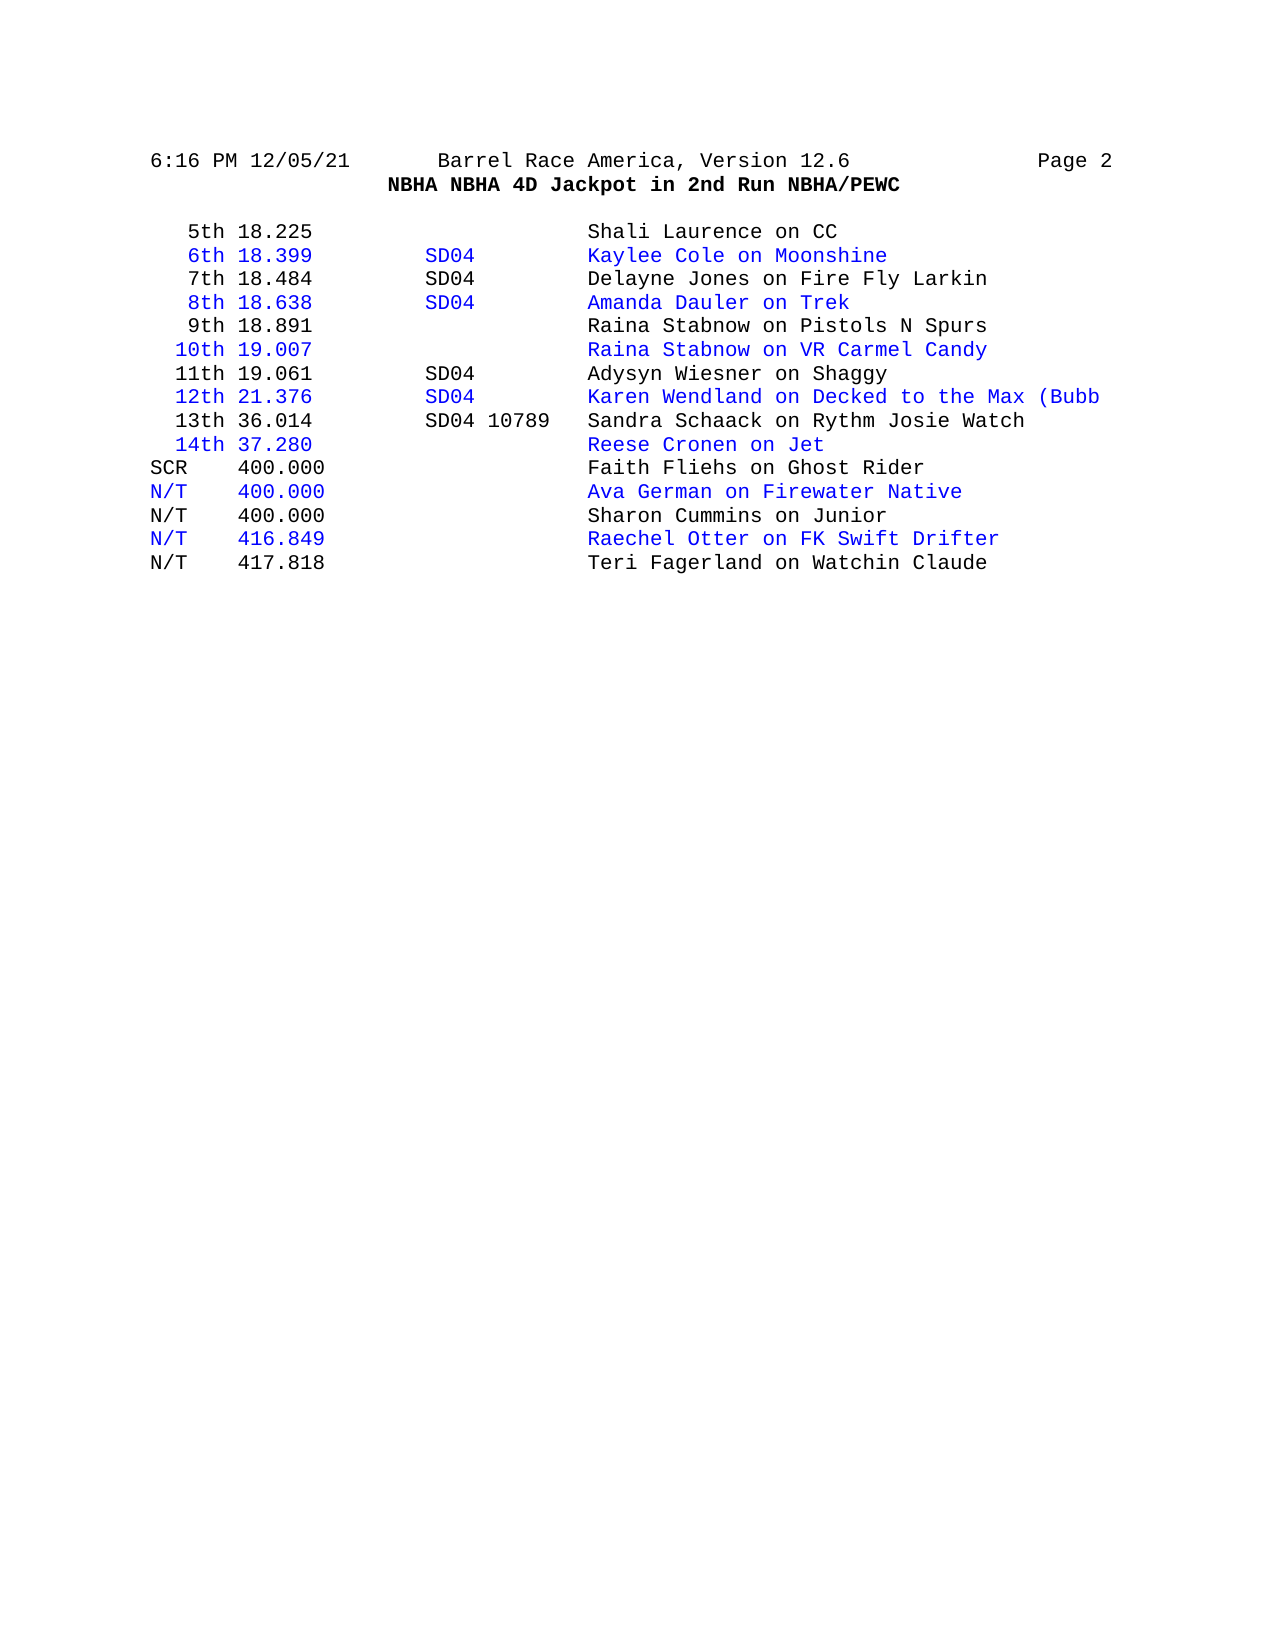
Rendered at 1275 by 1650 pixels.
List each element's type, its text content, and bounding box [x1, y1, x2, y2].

text 8th 18.638 SD04 Amanda Dauler on Trek [150, 292, 1125, 316]
text N/T 417.818 Teri Fagerland on Watchin Claude [150, 552, 1125, 576]
text SCR 400.000 Faith Fliehs on Ghost Rider [150, 457, 1125, 481]
text 9th 18.891 Raina Stabnow on Pistols N Spurs [150, 316, 1125, 339]
text 6:16 PM 12/05/21 Barrel Race America, Version 12.6 Page 2 [150, 150, 1125, 174]
text 7th 18.484 SD04 Delayne Jones on Fire Fly Larkin [150, 268, 1125, 292]
text 12th 21.376 SD04 Karen Wendland on Decked to the Max (Bubb [150, 386, 1125, 410]
text N/T 400.000 Sharon Cummins on Junior [150, 505, 1125, 528]
text N/T 416.849 Raechel Otter on FK Swift Drifter [150, 528, 1125, 552]
text 14th 37.280 Reese Cronen on Jet [150, 434, 1125, 457]
text 13th 36.014 SD04 10789 Sandra Schaack on Rythm Josie Watch [150, 410, 1125, 434]
text 5th 18.225 Shali Laurence on CC [150, 221, 1125, 244]
text NBHA NBHA 4D Jackpot in 2nd Run NBHA/PEWC [150, 174, 1125, 197]
text 10th 19.007 Raina Stabnow on VR Carmel Candy [150, 339, 1125, 363]
text 6th 18.399 SD04 Kaylee Cole on Moonshine [150, 244, 1125, 268]
text N/T 400.000 Ava German on Firewater Native [150, 481, 1125, 505]
text 11th 19.061 SD04 Adysyn Wiesner on Shaggy [150, 363, 1125, 386]
